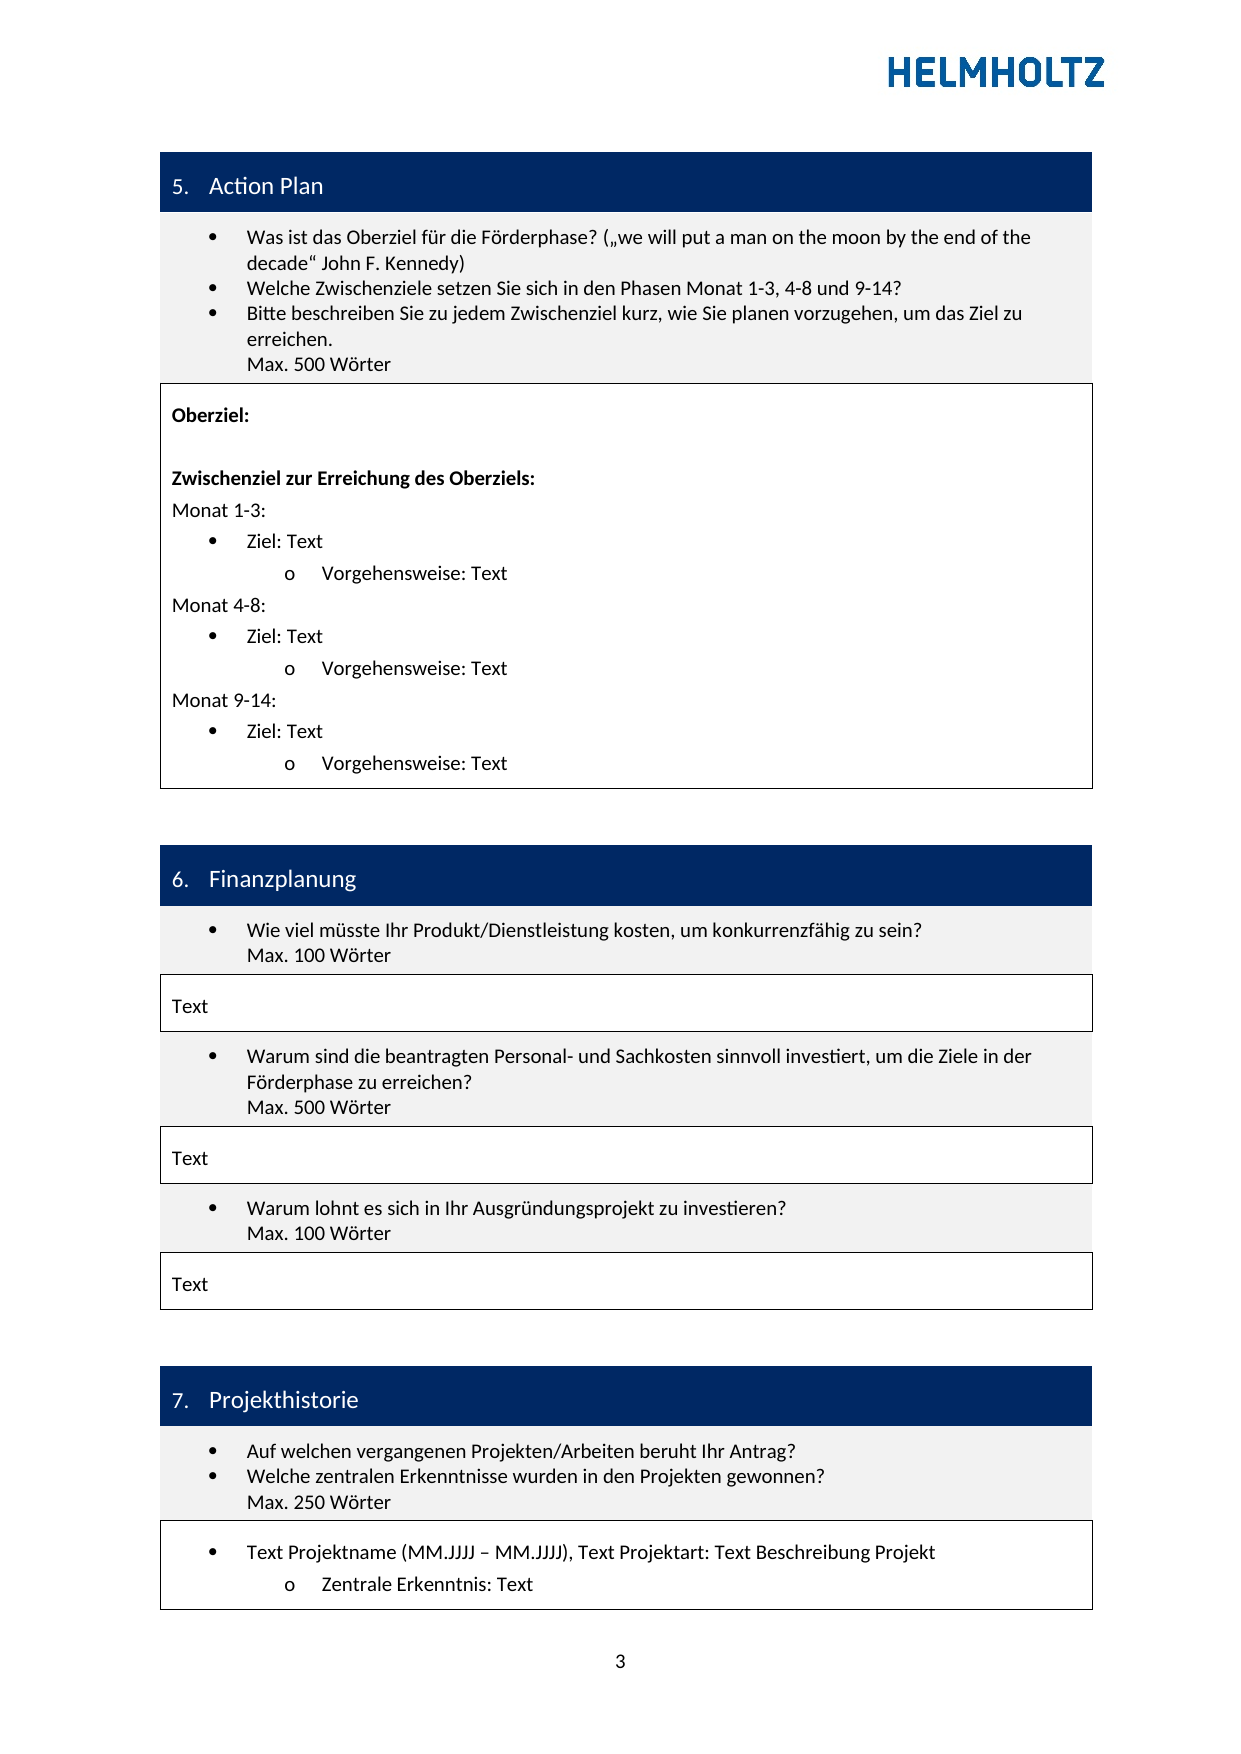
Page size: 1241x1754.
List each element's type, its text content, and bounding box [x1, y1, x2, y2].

picture [830, 0, 1162, 146]
table_cell Warum lohnt es sich in Ihr Ausgründungsprojekt zu investieren? Max. 100 Wörter [160, 1184, 1092, 1252]
table_cell Oberziel: Zwischenziel zur Erreichung des Oberziels: Monat 1-3: Ziel: Text Vorgehensweise: Text Monat 4-8: Ziel: Text Vorgehensweise: Text Monat 9-14: Ziel: Text Vorgehensweise: Text [161, 384, 1092, 788]
table_cell Text [161, 1127, 1092, 1182]
table_cell Text [161, 975, 1092, 1031]
table_cell Was ist das Oberziel für die Förderphase? („we will put a man on the moon by the end of the decade“ John F. Kennedy) Welche Zwischenziele setzen Sie sich in den Phasen Monat 1-3, 4-8 und 9-14? Bitte beschreiben Sie zu jedem Zwischenziel kurz, wie Sie planen vorzugehen, um das Ziel zu erreichen. Max. 500 Wörter [160, 213, 1092, 383]
table_cell Warum sind die beantragten Personal- und Sachkosten sinnvoll investiert, um die Ziele in der Förderphase zu erreichen? Max. 500 Wörter [160, 1032, 1092, 1126]
table_cell Text Projektname (MM.JJJJ – MM.JJJJ), Text Projektart: Text Beschreibung Projekt Zentrale Erkenntnis: Text [161, 1521, 1092, 1609]
table_cell Text [161, 1253, 1092, 1309]
table_header Projekthistorie [160, 1366, 1092, 1426]
table_header Finanzplanung [160, 845, 1092, 906]
table_cell Wie viel müsste Ihr Produkt/Dienstleistung kosten, um konkurrenzfähig zu sein? Max. 100 Wörter [160, 906, 1092, 974]
table_header Action Plan [160, 152, 1092, 212]
table_cell Auf welchen vergangenen Projekten/Arbeiten beruht Ihr Antrag? Welche zentralen Erkenntnisse wurden in den Projekten gewonnen? Max. 250 Wörter [160, 1426, 1092, 1520]
